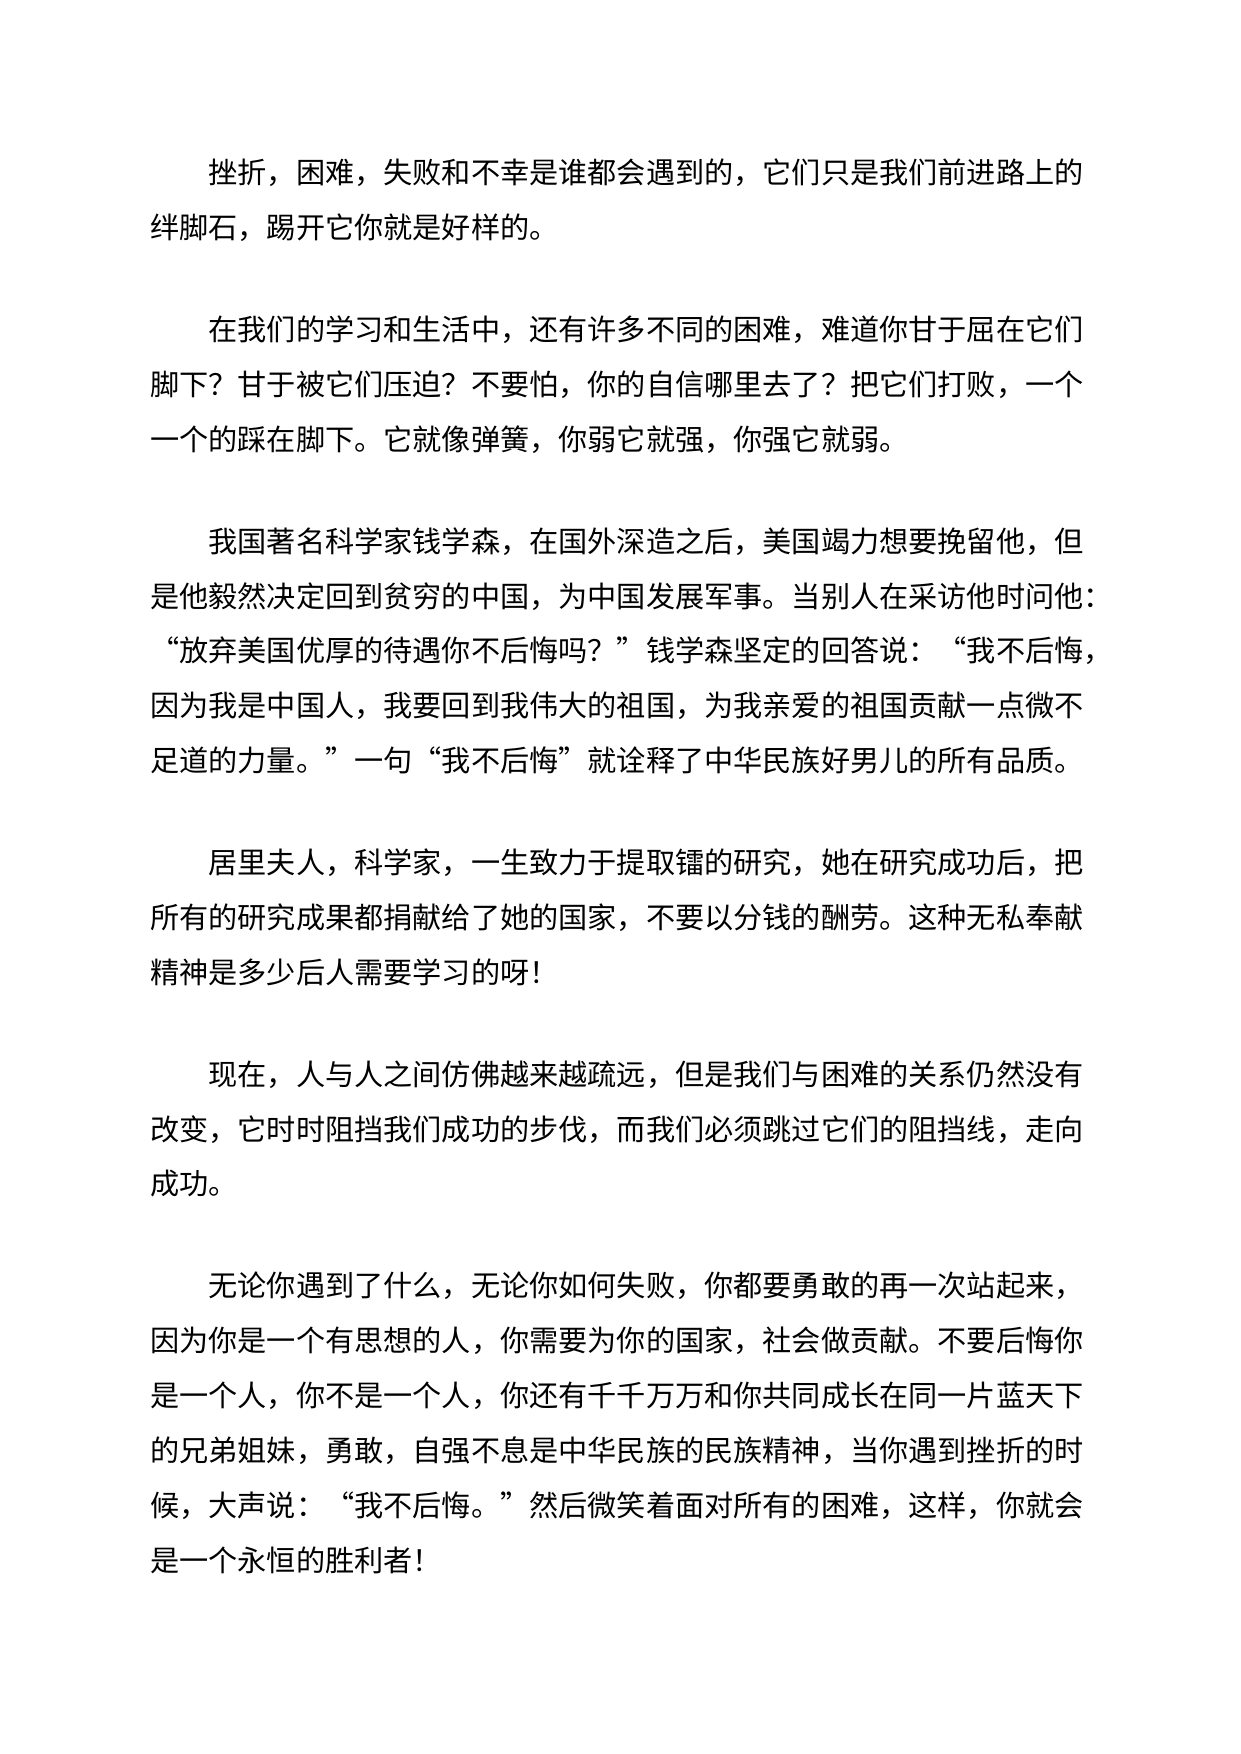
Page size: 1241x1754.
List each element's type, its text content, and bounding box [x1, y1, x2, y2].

text 无论你遇到了什么，无论你如何失败，你都要勇敢的再一次站起来，因为你是一个有思想的人，你需要为你的国家，社会做贡献。不要后悔你是一个人，你不是一个人，你还有千千万万和你共同成长在同一片蓝天下的兄弟姐妹，勇敢，自强不息是中华民族的民族精神，当你遇到挫折的时候，大声说：“我不后悔。”然后微笑着面对所有的困难，这样，你就会是一个永恒的胜利者！ [150, 1263, 1090, 1579]
text 现在，人与人之间仿佛越来越疏远，但是我们与困难的关系仍然没有改变，它时时阻挡我们成功的步伐，而我们必须跳过它们的阻挡线，走向成功。 [150, 1051, 1090, 1203]
text 挫折，困难，失败和不幸是谁都会遇到的，它们只是我们前进路上的绊脚石，踢开它你就是好样的。 [150, 150, 1090, 247]
text 居里夫人，科学家，一生致力于提取镭的研究，她在研究成功后，把所有的研究成果都捐献给了她的国家，不要以分钱的酬劳。这种无私奉献精神是多少后人需要学习的呀！ [150, 839, 1090, 992]
text 我国著名科学家钱学森，在国外深造之后，美国竭力想要挽留他，但是他毅然决定回到贫穷的中国，为中国发展军事。当别人在采访他时问他：“放弃美国优厚的待遇你不后悔吗？”钱学森坚定的回答说：“我不后悔，因为我是中国人，我要回到我伟大的祖国，为我亲爱的祖国贡献一点微不足道的力量。”一句“我不后悔”就诠释了中华民族好男儿的所有品质。 [150, 518, 1090, 780]
text 在我们的学习和生活中，还有许多不同的困难，难道你甘于屈在它们脚下？甘于被它们压迫？不要怕，你的自信哪里去了？把它们打败，一个一个的踩在脚下。它就像弹簧，你弱它就强，你强它就弱。 [150, 307, 1090, 459]
